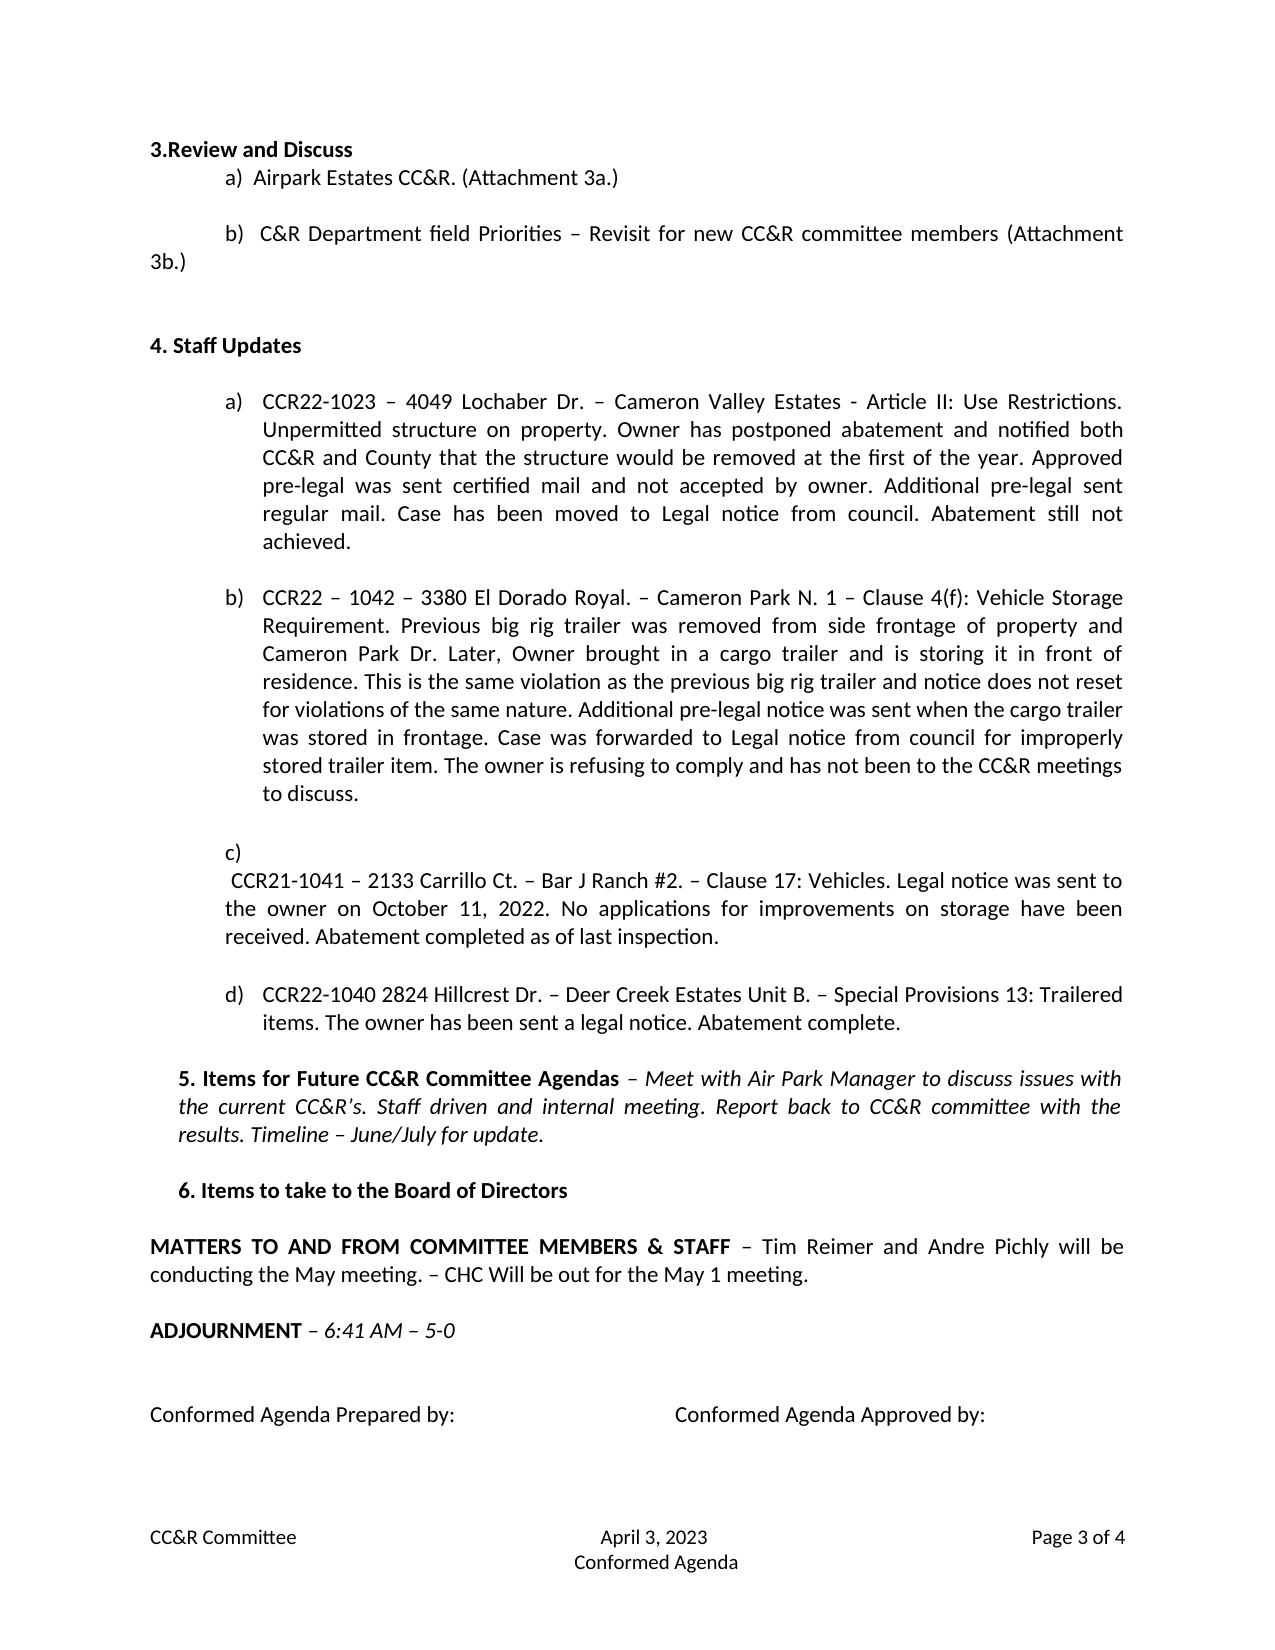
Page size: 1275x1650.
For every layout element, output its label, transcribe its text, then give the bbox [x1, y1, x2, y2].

text b) C&R Department field Priorities – Revisit for new CC&R committee members (Attachment 3b.) [150, 219, 1125, 275]
text Conformed Agenda Prepared by: Conformed Agenda Approved by: [150, 1400, 1125, 1428]
text 3.Review and Discuss [150, 135, 1125, 163]
list CCR22-1040 2824 Hillcrest Dr. – Deer Creek Estates Unit B. – Special Provisions 13: Trailered items. The owner has been sent a legal notice. Abatement complete. [225, 980, 1125, 1036]
list CCR22-1023 – 4049 Lochaber Dr. – Cameron Valley Estates - Article II: Use Restrictions. Unpermitted structure on property. Owner has postponed abatement and notified both CC&R and County that the structure would be removed at the first of the year. Approved pre-legal was sent certified mail and not accepted by owner. Additional pre-legal sent regular mail. Case has been moved to Legal notice from council. Abatement still not achieved. [225, 387, 1125, 555]
text MATTERS TO AND FROM COMMITTEE MEMBERS & STAFF – Tim Reimer and Andre Pichly will be conducting the May meeting. – CHC Will be out for the May 1 meeting. [150, 1232, 1125, 1288]
text CCR21-1041 – 2133 Carrillo Ct. – Bar J Ranch #2. – Clause 17: Vehicles. Legal notice was sent to the owner on October 11, 2022. No applications for improvements on storage have been received. Abatement completed as of last inspection. [225, 866, 1125, 950]
text a) Airpark Estates CC&R. (Attachment 3a.) [150, 163, 1125, 191]
text 5. Items for Future CC&R Committee Agendas – Meet with Air Park Manager to discuss issues with the current CC&R’s. Staff driven and internal meeting. Report back to CC&R committee with the results. Timeline – June/July for update. [178, 1064, 1125, 1148]
list CCR22 – 1042 – 3380 El Dorado Royal. – Cameron Park N. 1 – Clause 4(f): Vehicle Storage Requirement. Previous big rig trailer was removed from side frontage of property and Cameron Park Dr. Later, Owner brought in a cargo trailer and is storing it in front of residence. This is the same violation as the previous big rig trailer and notice does not reset for violations of the same nature. Additional pre-legal notice was sent when the cargo trailer was stored in frontage. Case was forwarded to Legal notice from council for improperly stored trailer item. The owner is refusing to comply and has not been to the CC&R meetings to discuss. [225, 583, 1125, 807]
text 6. Items to take to the Board of Directors [178, 1176, 1125, 1204]
text ADJOURNMENT – 6:41 AM – 5-0 [150, 1316, 1125, 1344]
text 4. Staff Updates [150, 331, 1125, 359]
